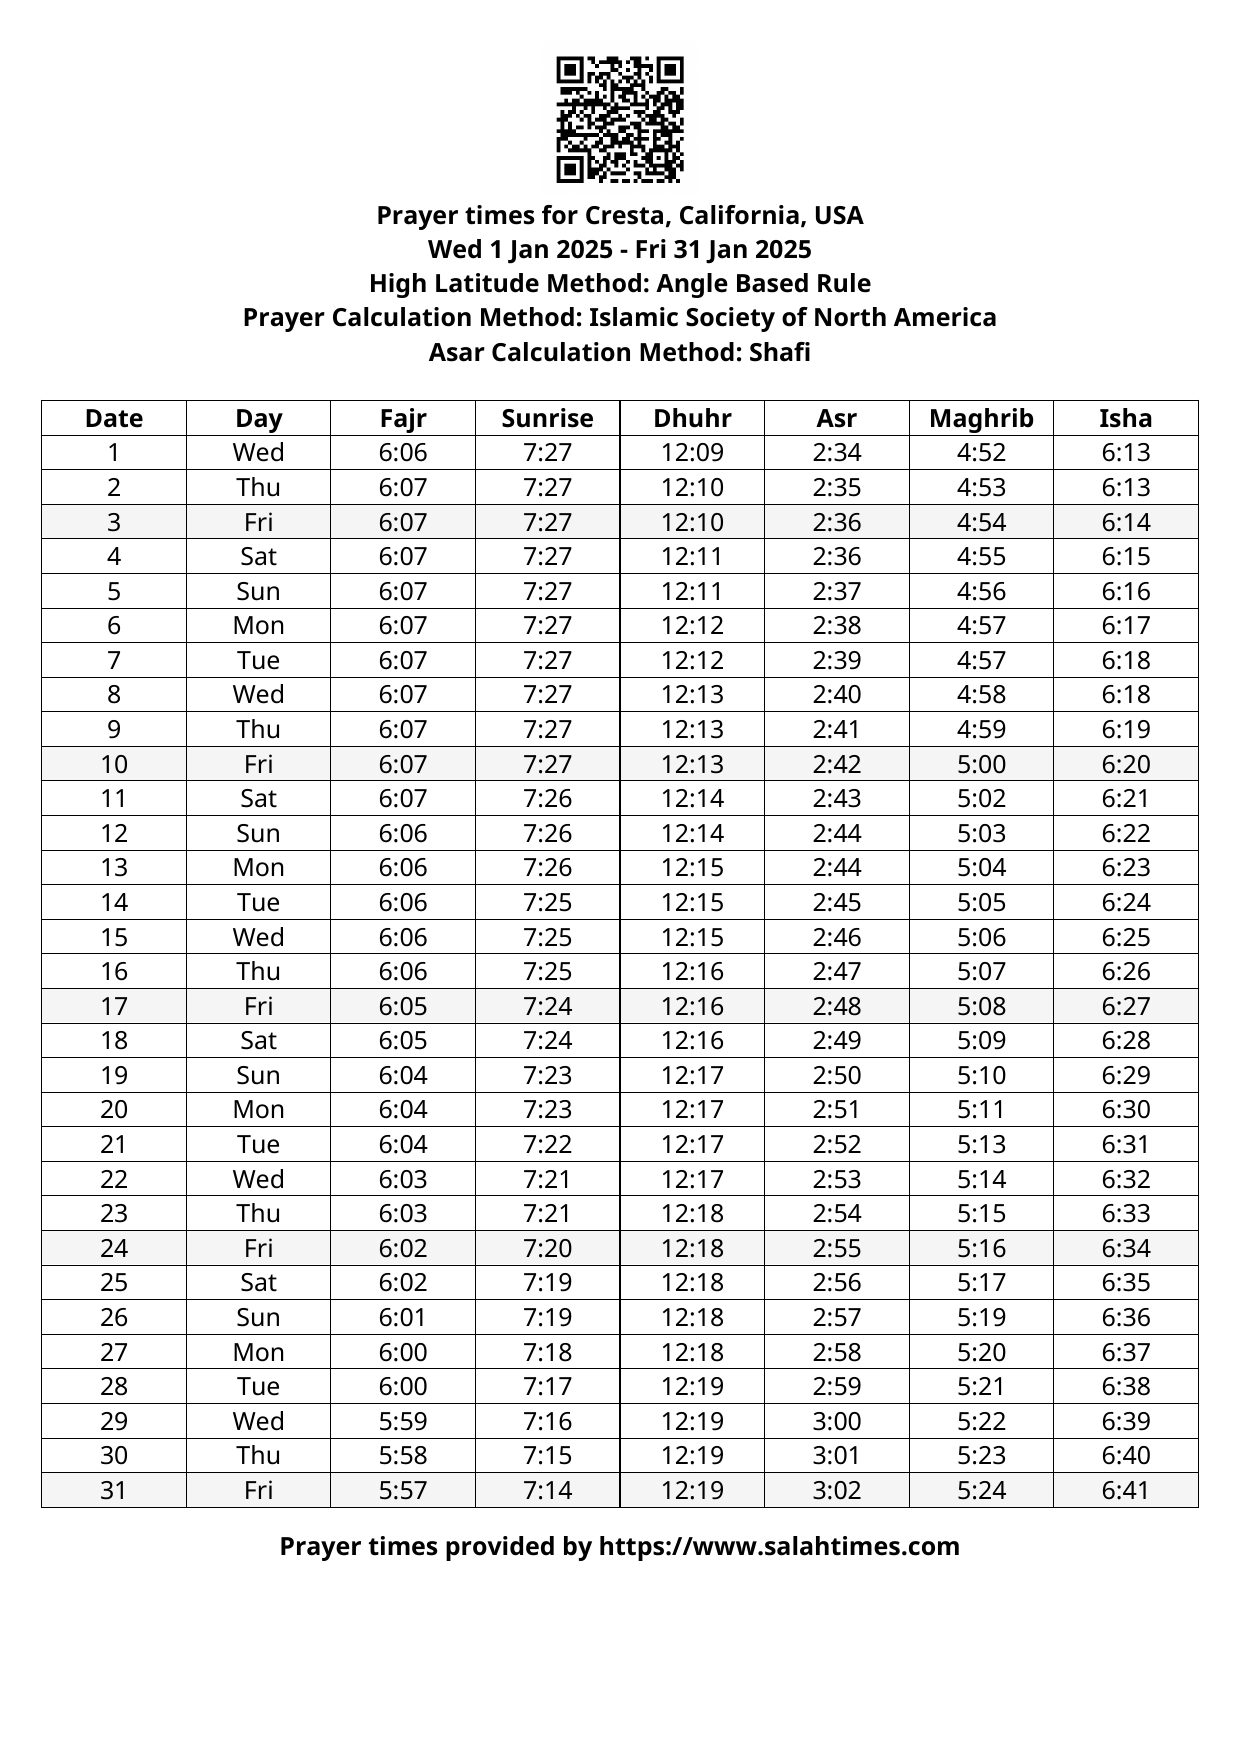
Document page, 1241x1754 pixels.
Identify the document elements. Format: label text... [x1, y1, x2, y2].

table_cell 6:16 [1054, 574, 1198, 607]
table_cell 2:36 [765, 505, 909, 538]
table_cell 6:04 [331, 1058, 475, 1092]
table_cell 6:00 [331, 1335, 475, 1368]
table_cell 6:34 [1054, 1231, 1198, 1264]
table_cell 5:17 [910, 1266, 1053, 1299]
table_cell 4:57 [910, 609, 1053, 642]
table_cell Wed [187, 920, 330, 953]
text Prayer Calculation Method: Islamic Society of North America [42, 300, 1198, 334]
table_cell 2:53 [765, 1162, 909, 1195]
table_cell 29 [42, 1404, 186, 1437]
table_cell 6:18 [1054, 678, 1198, 711]
table_cell 5:10 [910, 1058, 1053, 1092]
table_cell 12:18 [621, 1196, 764, 1230]
table_cell 2:41 [765, 712, 909, 746]
table_cell 5:57 [331, 1473, 475, 1507]
table_cell 12:17 [621, 1127, 764, 1161]
table_cell 7:27 [476, 470, 619, 504]
table_cell 5:03 [910, 816, 1053, 849]
table_cell Thu [187, 470, 330, 504]
table_cell 6:15 [1054, 539, 1198, 573]
table_cell 6:06 [331, 436, 475, 469]
table_cell 27 [42, 1335, 186, 1368]
table_cell 6:06 [331, 816, 475, 849]
table_cell 2:35 [765, 470, 909, 504]
table_cell Sun [187, 574, 330, 607]
table_cell Thu [187, 954, 330, 988]
table_cell 6:05 [331, 1024, 475, 1057]
table_cell 6:37 [1054, 1335, 1198, 1368]
table_cell 7:19 [476, 1266, 619, 1299]
table_cell 3:01 [765, 1439, 909, 1472]
table_cell Tue [187, 1127, 330, 1161]
table_cell 2:36 [765, 539, 909, 573]
table_cell 7:26 [476, 851, 619, 884]
table_cell 6:20 [1054, 747, 1198, 780]
table_cell 5:15 [910, 1196, 1053, 1230]
table_cell 12:14 [621, 816, 764, 849]
table_cell 2:45 [765, 885, 909, 919]
table_cell Wed [187, 1404, 330, 1437]
table_cell 6:07 [331, 747, 475, 780]
table_cell 2:37 [765, 574, 909, 607]
table_cell Sat [187, 539, 330, 573]
table_cell 3 [42, 505, 186, 538]
table_cell 5:07 [910, 954, 1053, 988]
table_cell 7 [42, 643, 186, 677]
table_cell 7:17 [476, 1369, 619, 1403]
table_cell 2:56 [765, 1266, 909, 1299]
table_cell 7:27 [476, 609, 619, 642]
table_cell Mon [187, 1335, 330, 1368]
table_cell 12:13 [621, 747, 764, 780]
table_cell 6:32 [1054, 1162, 1198, 1195]
table_cell 16 [42, 954, 186, 988]
table_cell Fri [187, 989, 330, 1022]
table_cell 20 [42, 1093, 186, 1126]
table_cell 5:04 [910, 851, 1053, 884]
table_cell 12:12 [621, 609, 764, 642]
table_cell 6:02 [331, 1231, 475, 1264]
table_cell Mon [187, 851, 330, 884]
table_cell 9 [42, 712, 186, 746]
table_cell 12:17 [621, 1093, 764, 1126]
table_cell 6:07 [331, 574, 475, 607]
table_cell 5:08 [910, 989, 1053, 1022]
table_header Isha [1054, 401, 1198, 434]
table_cell Sat [187, 1024, 330, 1057]
table_cell 5:19 [910, 1300, 1053, 1334]
table_cell 6:07 [331, 470, 475, 504]
table_cell 6:39 [1054, 1404, 1198, 1437]
table_cell 2:54 [765, 1196, 909, 1230]
table_cell 12:10 [621, 505, 764, 538]
table_cell 6:19 [1054, 712, 1198, 746]
table_cell Fri [187, 505, 330, 538]
table_cell 6:29 [1054, 1058, 1198, 1092]
table_cell 24 [42, 1231, 186, 1264]
table_cell Mon [187, 609, 330, 642]
table_cell 12:18 [621, 1231, 764, 1264]
table_cell 6:04 [331, 1127, 475, 1161]
table_cell 12:15 [621, 885, 764, 919]
table_cell 6:36 [1054, 1300, 1198, 1334]
table_cell 2:42 [765, 747, 909, 780]
picture [542, 41, 699, 198]
table_cell 5:58 [331, 1439, 475, 1472]
table_cell 6 [42, 609, 186, 642]
table_cell 7:27 [476, 539, 619, 573]
table_cell 7:27 [476, 505, 619, 538]
table_cell 6:01 [331, 1300, 475, 1334]
table_cell 3:02 [765, 1473, 909, 1507]
table_cell 30 [42, 1439, 186, 1472]
table_cell 6:25 [1054, 920, 1198, 953]
table_cell Thu [187, 712, 330, 746]
table_cell 12:18 [621, 1300, 764, 1334]
table_cell 2:58 [765, 1335, 909, 1368]
table_cell 7:21 [476, 1162, 619, 1195]
table_cell 2:50 [765, 1058, 909, 1092]
table_cell 15 [42, 920, 186, 953]
text Wed 1 Jan 2025 - Fri 31 Jan 2025 [42, 232, 1198, 266]
table_cell 12:19 [621, 1369, 764, 1403]
table_cell 5:20 [910, 1335, 1053, 1368]
table_cell 12:19 [621, 1473, 764, 1507]
table_cell 4 [42, 539, 186, 573]
table_cell Tue [187, 1369, 330, 1403]
table_cell Wed [187, 1162, 330, 1195]
table_cell 2:48 [765, 989, 909, 1022]
table_cell 6:18 [1054, 643, 1198, 677]
table_cell 7:24 [476, 989, 619, 1022]
table_cell 12:15 [621, 851, 764, 884]
table_cell 7:21 [476, 1196, 619, 1230]
text Asar Calculation Method: Shafi [42, 334, 1198, 368]
table_cell 4:54 [910, 505, 1053, 538]
table_cell 12:16 [621, 989, 764, 1022]
table_cell 4:55 [910, 539, 1053, 573]
table_cell 7:14 [476, 1473, 619, 1507]
table_cell 12:18 [621, 1266, 764, 1299]
table_cell 4:56 [910, 574, 1053, 607]
table_cell 2:46 [765, 920, 909, 953]
table_cell 7:15 [476, 1439, 619, 1472]
table_cell Fri [187, 747, 330, 780]
table_cell Thu [187, 1196, 330, 1230]
table_cell 6:06 [331, 920, 475, 953]
table_cell 7:27 [476, 712, 619, 746]
table_cell 6:24 [1054, 885, 1198, 919]
table_cell Sun [187, 816, 330, 849]
table_cell 7:27 [476, 574, 619, 607]
table_cell 6:38 [1054, 1369, 1198, 1403]
table_cell 5:23 [910, 1439, 1053, 1472]
table_cell 2:44 [765, 851, 909, 884]
table_cell 6:07 [331, 781, 475, 815]
table_cell 6:05 [331, 989, 475, 1022]
table_cell 12:16 [621, 1024, 764, 1057]
table_cell 5:06 [910, 920, 1053, 953]
table_cell Sun [187, 1058, 330, 1092]
table_cell 3:00 [765, 1404, 909, 1437]
table_cell 6:07 [331, 539, 475, 573]
table_cell Fri [187, 1473, 330, 1507]
table_cell 12:19 [621, 1439, 764, 1472]
table_cell 12:19 [621, 1404, 764, 1437]
table_cell 4:53 [910, 470, 1053, 504]
text Prayer times for Cresta, California, USA [42, 198, 1198, 232]
table_cell Sat [187, 1266, 330, 1299]
table_header Asr [765, 401, 909, 434]
table_cell Sun [187, 1300, 330, 1334]
table_cell 6:30 [1054, 1093, 1198, 1126]
table_cell 7:26 [476, 781, 619, 815]
table_cell 7:26 [476, 816, 619, 849]
table_cell 5:16 [910, 1231, 1053, 1264]
table_cell 12:14 [621, 781, 764, 815]
table_cell 6:40 [1054, 1439, 1198, 1472]
table_cell 6:07 [331, 712, 475, 746]
table_cell 21 [42, 1127, 186, 1161]
table_cell 2:34 [765, 436, 909, 469]
table_cell 19 [42, 1058, 186, 1092]
table_cell 7:18 [476, 1335, 619, 1368]
table_cell 6:28 [1054, 1024, 1198, 1057]
table_cell 28 [42, 1369, 186, 1403]
table_cell 4:57 [910, 643, 1053, 677]
table_cell 6:17 [1054, 609, 1198, 642]
table_cell 2:40 [765, 678, 909, 711]
table_cell 6:14 [1054, 505, 1198, 538]
table_cell 5:59 [331, 1404, 475, 1437]
table_cell 6:23 [1054, 851, 1198, 884]
table_cell 7:23 [476, 1058, 619, 1092]
table_cell 6:06 [331, 885, 475, 919]
table_cell 6:07 [331, 643, 475, 677]
table_cell 5:13 [910, 1127, 1053, 1161]
table_cell 6:27 [1054, 989, 1198, 1022]
table_cell 6:04 [331, 1093, 475, 1126]
table_cell Thu [187, 1439, 330, 1472]
table_cell 12:13 [621, 712, 764, 746]
table_cell 6:33 [1054, 1196, 1198, 1230]
table_cell 6:21 [1054, 781, 1198, 815]
table_cell 6:13 [1054, 436, 1198, 469]
table_cell 5 [42, 574, 186, 607]
table_header Sunrise [476, 401, 619, 434]
table_cell 7:27 [476, 747, 619, 780]
table_cell 23 [42, 1196, 186, 1230]
table_cell 5:22 [910, 1404, 1053, 1437]
table_cell 12:16 [621, 954, 764, 988]
table_cell 5:00 [910, 747, 1053, 780]
table_cell 7:20 [476, 1231, 619, 1264]
table_cell 2:43 [765, 781, 909, 815]
table_header Date [42, 401, 186, 434]
table_cell 6:03 [331, 1196, 475, 1230]
table_cell Tue [187, 885, 330, 919]
table_cell 2:51 [765, 1093, 909, 1126]
table_header Dhuhr [621, 401, 764, 434]
table_cell 14 [42, 885, 186, 919]
table_cell 5:24 [910, 1473, 1053, 1507]
table_cell 17 [42, 989, 186, 1022]
table_cell 12:12 [621, 643, 764, 677]
table_cell 13 [42, 851, 186, 884]
table_cell 2:57 [765, 1300, 909, 1334]
table_cell 2:49 [765, 1024, 909, 1057]
table_cell 7:19 [476, 1300, 619, 1334]
table_cell 12:11 [621, 539, 764, 573]
table_cell 6:07 [331, 505, 475, 538]
table_cell 7:24 [476, 1024, 619, 1057]
table_cell 6:26 [1054, 954, 1198, 988]
table_cell 6:06 [331, 954, 475, 988]
table_cell 2:47 [765, 954, 909, 988]
table_cell 6:03 [331, 1162, 475, 1195]
table_cell Mon [187, 1093, 330, 1126]
table_cell 12:17 [621, 1162, 764, 1195]
table_cell 25 [42, 1266, 186, 1299]
table_cell 5:14 [910, 1162, 1053, 1195]
table_cell 6:41 [1054, 1473, 1198, 1507]
table_cell 5:09 [910, 1024, 1053, 1057]
table_cell 5:02 [910, 781, 1053, 815]
table_cell 5:11 [910, 1093, 1053, 1126]
table_cell 6:07 [331, 609, 475, 642]
table_header Maghrib [910, 401, 1053, 434]
table_cell 2:52 [765, 1127, 909, 1161]
table_cell 18 [42, 1024, 186, 1057]
table_cell Fri [187, 1231, 330, 1264]
table_cell 5:05 [910, 885, 1053, 919]
table_cell 12:13 [621, 678, 764, 711]
table_cell 2 [42, 470, 186, 504]
table_cell 4:59 [910, 712, 1053, 746]
text Prayer times provided by https://www.salahtimes.com [42, 1528, 1198, 1563]
table_cell 12 [42, 816, 186, 849]
table_cell 12:17 [621, 1058, 764, 1092]
table_cell 7:25 [476, 954, 619, 988]
table_cell Sat [187, 781, 330, 815]
table_cell 7:16 [476, 1404, 619, 1437]
table_cell 6:06 [331, 851, 475, 884]
table_cell 5:21 [910, 1369, 1053, 1403]
table_cell 26 [42, 1300, 186, 1334]
table_cell 6:13 [1054, 470, 1198, 504]
table_cell 6:22 [1054, 816, 1198, 849]
text High Latitude Method: Angle Based Rule [42, 266, 1198, 300]
table_cell 7:25 [476, 885, 619, 919]
table_cell 12:10 [621, 470, 764, 504]
table_cell 22 [42, 1162, 186, 1195]
table_cell 7:27 [476, 643, 619, 677]
table_cell 12:15 [621, 920, 764, 953]
table_cell 6:35 [1054, 1266, 1198, 1299]
table_cell 2:39 [765, 643, 909, 677]
table_cell Wed [187, 436, 330, 469]
table_cell 4:52 [910, 436, 1053, 469]
table_cell 7:23 [476, 1093, 619, 1126]
table_cell 8 [42, 678, 186, 711]
table_cell 1 [42, 436, 186, 469]
table_cell 2:44 [765, 816, 909, 849]
table_cell 7:27 [476, 678, 619, 711]
table_header Fajr [331, 401, 475, 434]
table_cell 12:11 [621, 574, 764, 607]
table_cell 7:27 [476, 436, 619, 469]
table_cell 7:22 [476, 1127, 619, 1161]
table_cell 11 [42, 781, 186, 815]
table_cell 6:31 [1054, 1127, 1198, 1161]
table_header Day [187, 401, 330, 434]
table_cell 12:09 [621, 436, 764, 469]
table_cell 6:07 [331, 678, 475, 711]
table_cell 31 [42, 1473, 186, 1507]
table_cell 2:38 [765, 609, 909, 642]
table_cell 10 [42, 747, 186, 780]
table_cell 4:58 [910, 678, 1053, 711]
table_cell 6:00 [331, 1369, 475, 1403]
table_cell 12:18 [621, 1335, 764, 1368]
table_cell 2:59 [765, 1369, 909, 1403]
table_cell 6:02 [331, 1266, 475, 1299]
table_cell Tue [187, 643, 330, 677]
table_cell 7:25 [476, 920, 619, 953]
table_cell Wed [187, 678, 330, 711]
table_cell 2:55 [765, 1231, 909, 1264]
